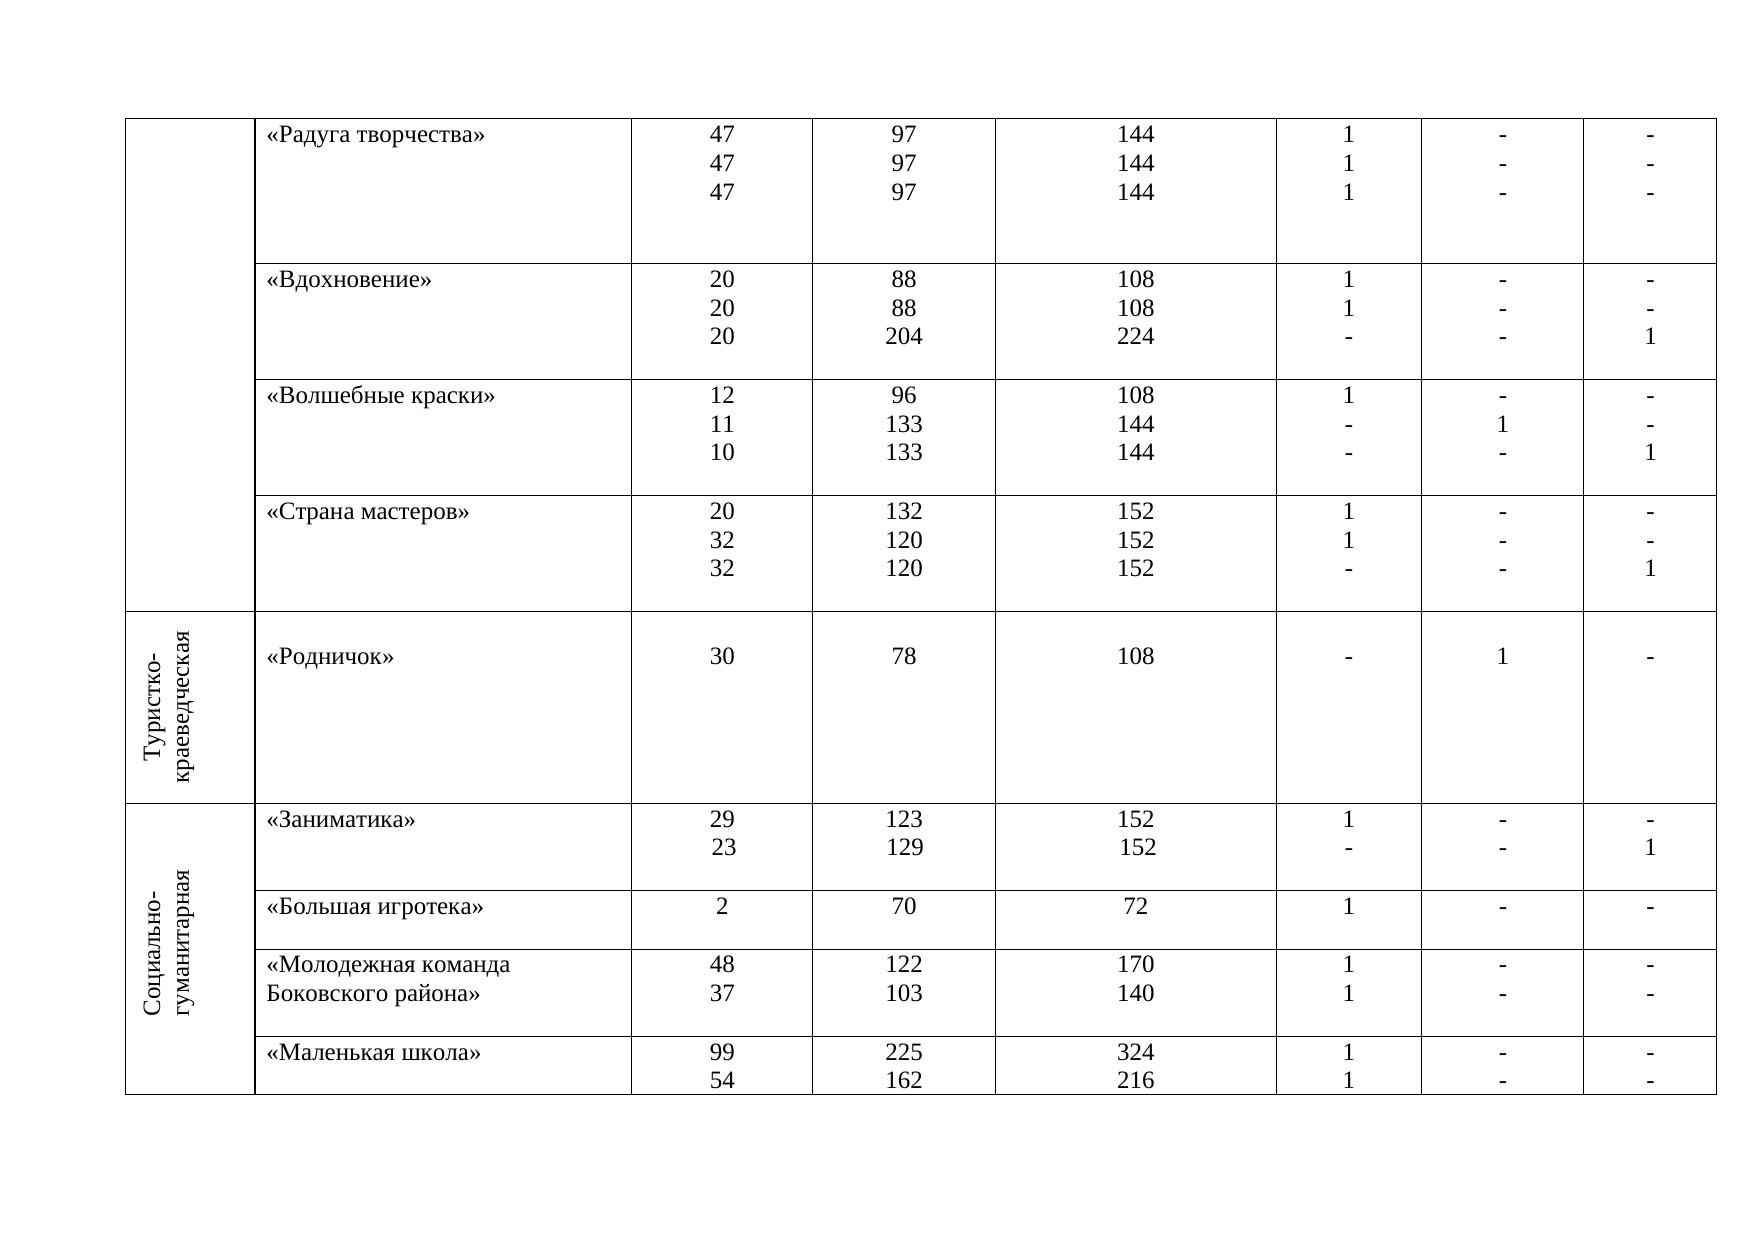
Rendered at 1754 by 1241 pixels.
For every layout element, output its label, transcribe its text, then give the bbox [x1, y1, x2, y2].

table_cell 97 97 97 [813, 119, 995, 263]
table_cell - - - [1422, 119, 1583, 263]
table_cell «Большая игротека» [256, 891, 631, 948]
table_cell «Маленькая школа» [256, 1037, 631, 1094]
table_cell 78 [813, 612, 995, 803]
table_cell - - - [1422, 264, 1583, 379]
table_cell 12 11 10 [632, 380, 812, 495]
table_cell - - [1422, 1037, 1583, 1094]
table_cell 29 23 [632, 804, 812, 890]
table_cell 1 1 [1277, 950, 1421, 1036]
table_cell Туристко-краеведческая Туристско-краеведческое [126, 612, 254, 803]
table_cell - [1422, 891, 1583, 948]
table_cell - [1277, 612, 1421, 803]
table_cell 1 1 1 [1277, 119, 1421, 263]
table_cell «Родничок» [256, 612, 631, 803]
table_cell 88 88 204 [813, 264, 995, 379]
table_cell 20 32 32 [632, 496, 812, 611]
table_cell Социально-гуманитарная [126, 804, 254, 1094]
table_cell - - - [1584, 119, 1716, 263]
table_cell 47 47 47 [632, 119, 812, 263]
table_cell - [1584, 612, 1716, 803]
table_cell 225 162 [813, 1037, 995, 1094]
table_cell 70 [813, 891, 995, 948]
table_cell 72 [996, 891, 1276, 948]
table_cell 99 54 [632, 1037, 812, 1094]
table_cell - - [1422, 804, 1583, 890]
table_cell 108 108 224 [996, 264, 1276, 379]
table_cell - - [1584, 950, 1716, 1036]
table_cell 152 152 [996, 804, 1276, 890]
table_cell - - 1 [1584, 496, 1716, 611]
table_cell 1 - [1277, 804, 1421, 890]
table_cell 2 [632, 891, 812, 948]
table_cell 144 144 144 [996, 119, 1276, 263]
table_cell - - 1 [1584, 264, 1716, 379]
table_cell - - [1422, 950, 1583, 1036]
table_cell «Молодежная команда Боковского района» [256, 950, 631, 1036]
table_cell 132 120 120 [813, 496, 995, 611]
table_cell 48 37 [632, 950, 812, 1036]
table_cell 170 140 [996, 950, 1276, 1036]
table_cell 1 [1277, 891, 1421, 948]
table_cell «Радуга творчества» [256, 119, 631, 263]
table_cell 1 1 [1277, 1037, 1421, 1094]
table_cell 1 1 - [1277, 264, 1421, 379]
table_cell - [1584, 891, 1716, 948]
table_cell - 1 [1584, 804, 1716, 890]
table_cell - - 1 [1584, 380, 1716, 495]
table_cell «Заниматика» [256, 804, 631, 890]
table_cell «Вдохновение» [256, 264, 631, 379]
table_cell 96 133 133 [813, 380, 995, 495]
table_cell 1 [1422, 612, 1583, 803]
table_cell 108 144 144 [996, 380, 1276, 495]
table_cell 1 1 - [1277, 496, 1421, 611]
table_cell «Волшебные краски» [256, 380, 631, 495]
table_cell 1 - - [1277, 380, 1421, 495]
table_cell «Страна мастеров» [256, 496, 631, 611]
table_cell 122 103 [813, 950, 995, 1036]
table_cell 152 152 152 [996, 496, 1276, 611]
table_cell 123 129 [813, 804, 995, 890]
table_cell - - [1584, 1037, 1716, 1094]
table_cell 20 20 20 [632, 264, 812, 379]
table_cell - 1 - [1422, 380, 1583, 495]
table_cell 30 [632, 612, 812, 803]
table_cell 324 216 [996, 1037, 1276, 1094]
table_cell - - - [1422, 496, 1583, 611]
table_cell 108 [996, 612, 1276, 803]
